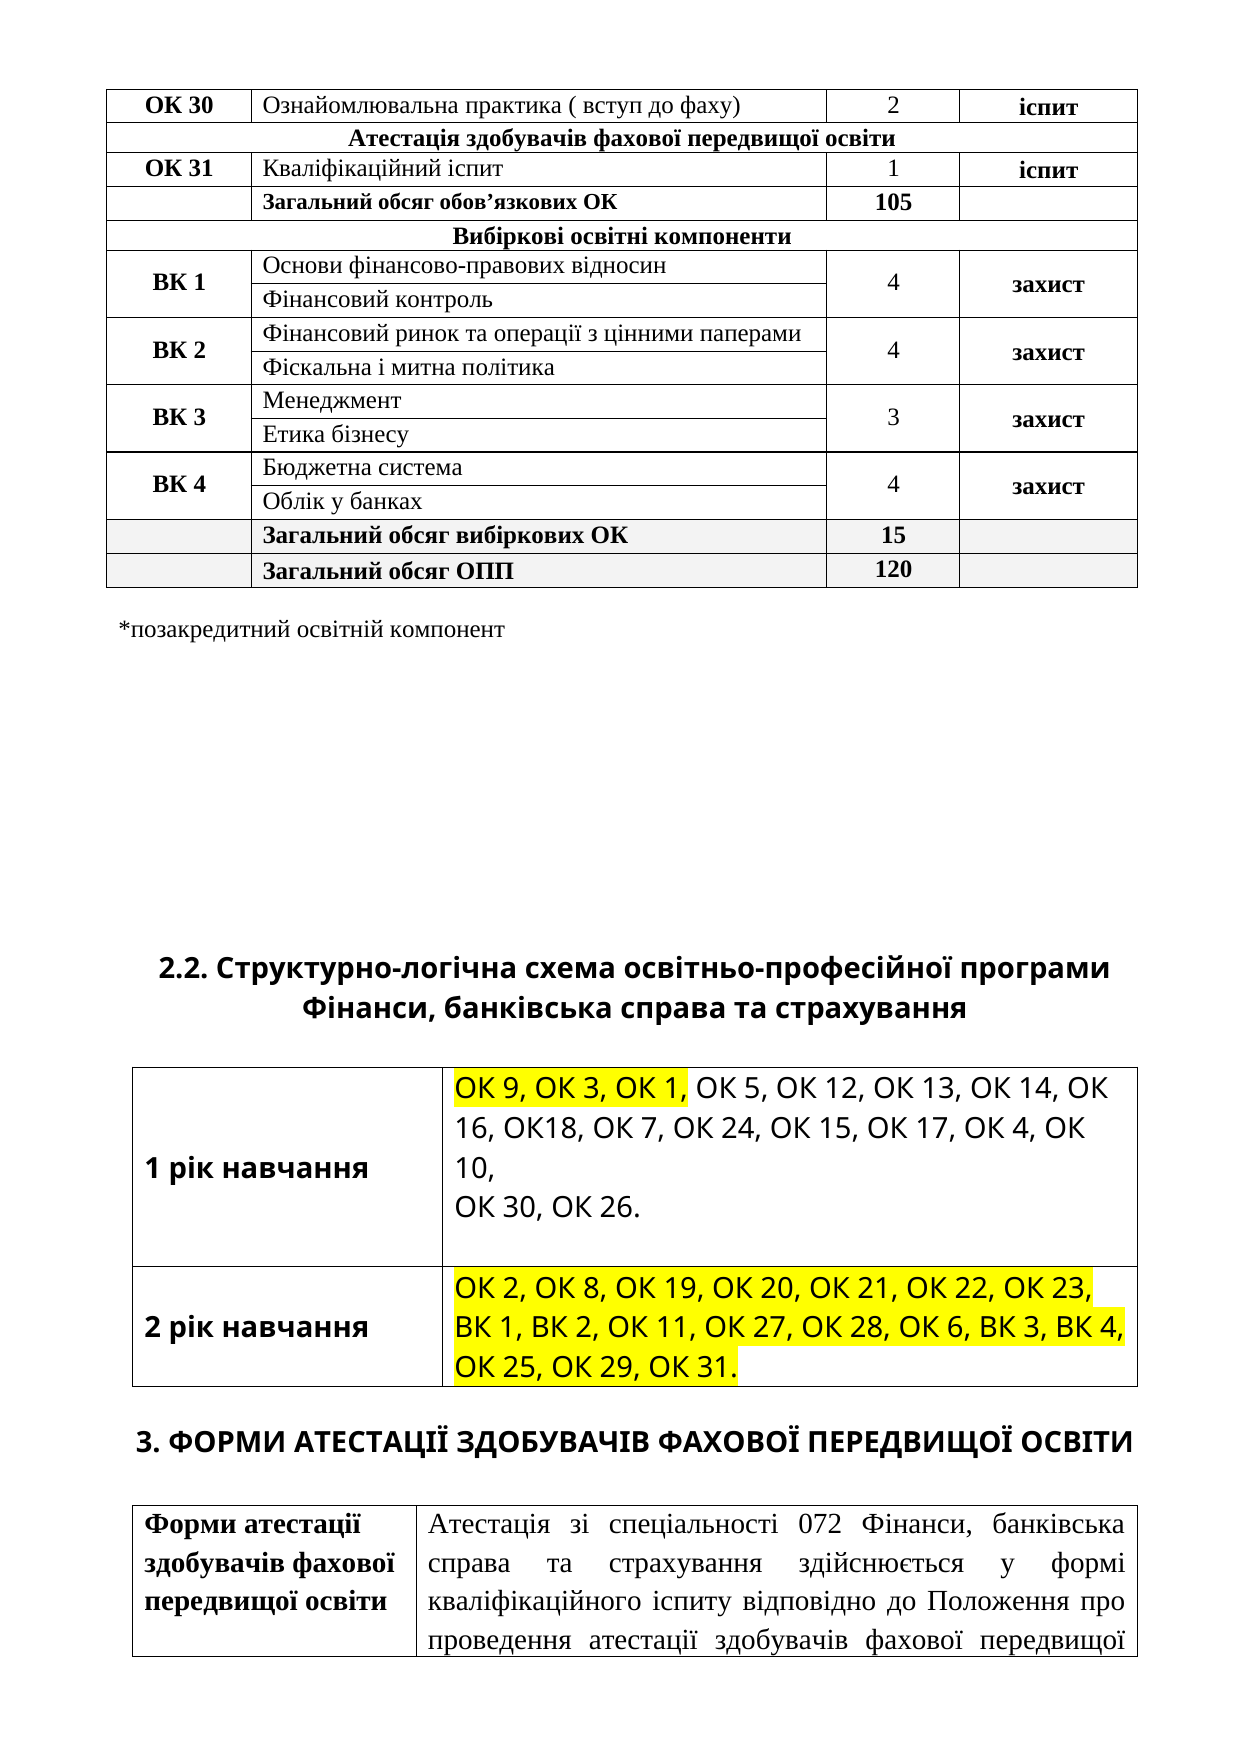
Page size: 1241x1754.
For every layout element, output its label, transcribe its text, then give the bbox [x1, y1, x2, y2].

text 2.2. Структурно-логічна схема освітньо-професійної програми Фінанси, банківська справа та страхування [118, 947, 1152, 1027]
table_cell ОК 31 [107, 153, 251, 186]
table_cell ВК 2 [107, 318, 251, 384]
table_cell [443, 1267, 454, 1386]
table_cell [960, 520, 1137, 553]
table_cell 105 [827, 187, 959, 220]
table_cell 4 [827, 318, 959, 384]
text *позакредитний освітній компонент [118, 614, 1152, 643]
table_cell Фінансовий ринок та операції з цінними паперами [252, 318, 826, 351]
table_cell [107, 554, 251, 587]
table_cell Атестація здобувачів фахової передвищої освіти [107, 123, 1137, 152]
table_header 1 рік навчання [133, 1068, 442, 1266]
table_cell Кваліфікаційний іспит [252, 153, 826, 186]
table_cell Облік у банках [252, 486, 826, 519]
table_cell іспит [960, 153, 1137, 186]
table_cell іспит [960, 90, 1137, 122]
table_cell ОК 30 [107, 90, 251, 122]
table_cell ВК 4 [107, 453, 251, 519]
table_cell Менеджмент [252, 385, 826, 418]
table_cell Загальний обсяг вибіркових ОК [252, 520, 826, 553]
table_cell Фіскальна і митна політика [252, 352, 826, 384]
table_cell ВК 1 [107, 251, 251, 317]
text 3. ФОРМИ АТЕСТАЦІЇ ЗДОБУВАЧІВ ФАХОВОЇ ПЕРЕДВИЩОЇ ОСВІТИ [118, 1421, 1152, 1461]
table_cell захист [960, 453, 1137, 519]
table_cell 2 рік навчання [133, 1267, 442, 1386]
table_cell 1 [827, 153, 959, 186]
table_cell [960, 187, 1137, 220]
table_cell ВК 3 [107, 385, 251, 451]
table_cell Ознайомлювальна практика ( вступ до фаху) [252, 90, 826, 122]
table_cell захист [960, 251, 1137, 317]
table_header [417, 1506, 1137, 1656]
table_cell Фінансовий контроль [252, 284, 826, 317]
table_cell [107, 187, 251, 220]
table_cell Загальний обсяг ОПП [252, 554, 826, 587]
table_cell [960, 554, 1137, 587]
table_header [133, 1506, 416, 1656]
table_cell 120 [827, 554, 959, 587]
table_cell 15 [827, 520, 959, 553]
table_cell 4 [827, 251, 959, 317]
table_cell захист [960, 318, 1137, 384]
table_cell Основи фінансово-правових відносин [252, 251, 826, 283]
table_cell Загальний обсяг обов’язкових ОК [252, 187, 826, 220]
table_cell 2 [827, 90, 959, 122]
table_cell захист [960, 385, 1137, 451]
table_cell 3 [827, 385, 959, 451]
table_header ОК 9, ОК 3, ОК 1, ОК 5, ОК 12, ОК 13, ОК 14, ОК 16, ОК18, ОК 7, ОК 24, ОК 15, ОК 17, ОК 4, ОК 10, ОК 30, ОК 26. [443, 1068, 1137, 1266]
table_cell 4 [827, 453, 959, 519]
table_cell Вибіркові освітні компоненти [107, 221, 1137, 249]
table_cell [107, 520, 251, 553]
table_cell Етика бізнесу [252, 419, 826, 451]
table_cell ОК 2, ОК 8, ОК 19, ОК 20, ОК 21, ОК 22, ОК 23, ВК 1, ВК 2, ОК 11, ОК 27, ОК 28, ОК 6, ВК 3, ВК 4, ОК 25, ОК 29, ОК 31. [738, 1267, 1137, 1386]
table_cell Бюджетна система [252, 453, 826, 485]
